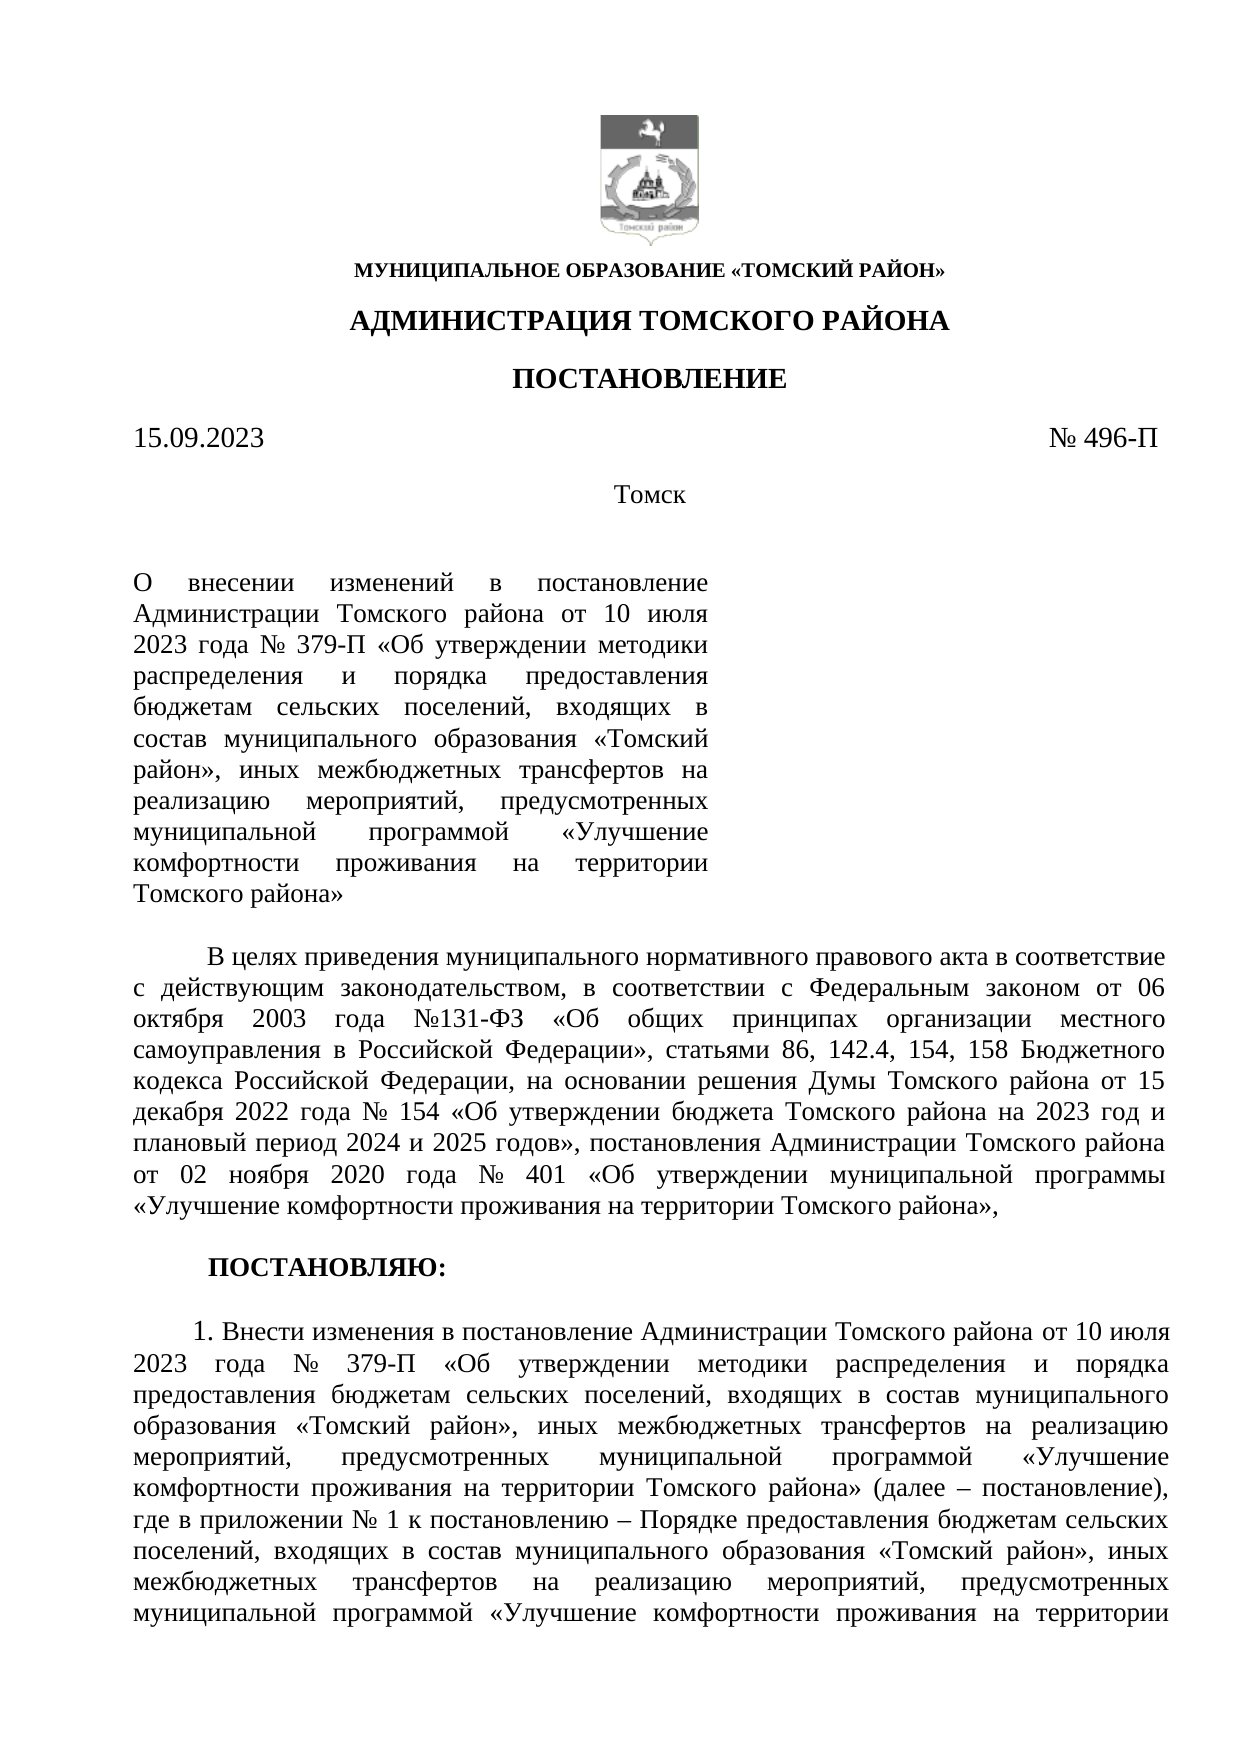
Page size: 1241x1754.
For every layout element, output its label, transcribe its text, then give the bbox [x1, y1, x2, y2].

subtitle АДМИНИСТРАЦИЯ ТОМСКОГО РАЙОНА [133, 303, 1167, 337]
text ПОСТАНОВЛЯЮ: [133, 1251, 1167, 1282]
text Томск [133, 479, 1167, 510]
subtitle ПОСТАНОВЛЕНИЕ [133, 362, 1167, 395]
text 15.09.2023 № 496-П [133, 420, 1167, 454]
text В целях приведения муниципального нормативного правового акта в соответствие с действующим законодательством, в соответствии с Федеральным законом от 06 октября 2003 года №131-ФЗ «Об общих принципах организации местного самоуправления в Российской Федерации», статьями 86, 142.4, 154, 158 Бюджетного кодекса Российской Федерации, на основании решения Думы Томского района от 15 декабря 2022 года № 154 «Об утверждении бюджета Томского района на 2023 год и плановый период 2024 и 2025 годов», постановления Администрации Томского района от 02 ноября 2020 года № 401 «Об утверждении муниципальной программы «Улучшение комфортности проживания на территории Томского района», [133, 940, 1167, 1220]
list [133, 1313, 1170, 1627]
text МУНИЦИПАЛЬНОЕ ОБРАЗОВАНИЕ «ТОМСКИЙ РАЙОН» [133, 258, 1167, 282]
text О внесении изменений в постановление Администрации Томского района от 10 июля 2023 года № 379-П «Об утверждении методики распределения и порядка предоставления бюджетам сельских поселений, входящих в состав муниципального образования «Томский район», иных межбюджетных трансфертов на реализацию мероприятий, предусмотренных муниципальной программой «Улучшение комфортности проживания на территории Томского района» [133, 566, 709, 908]
